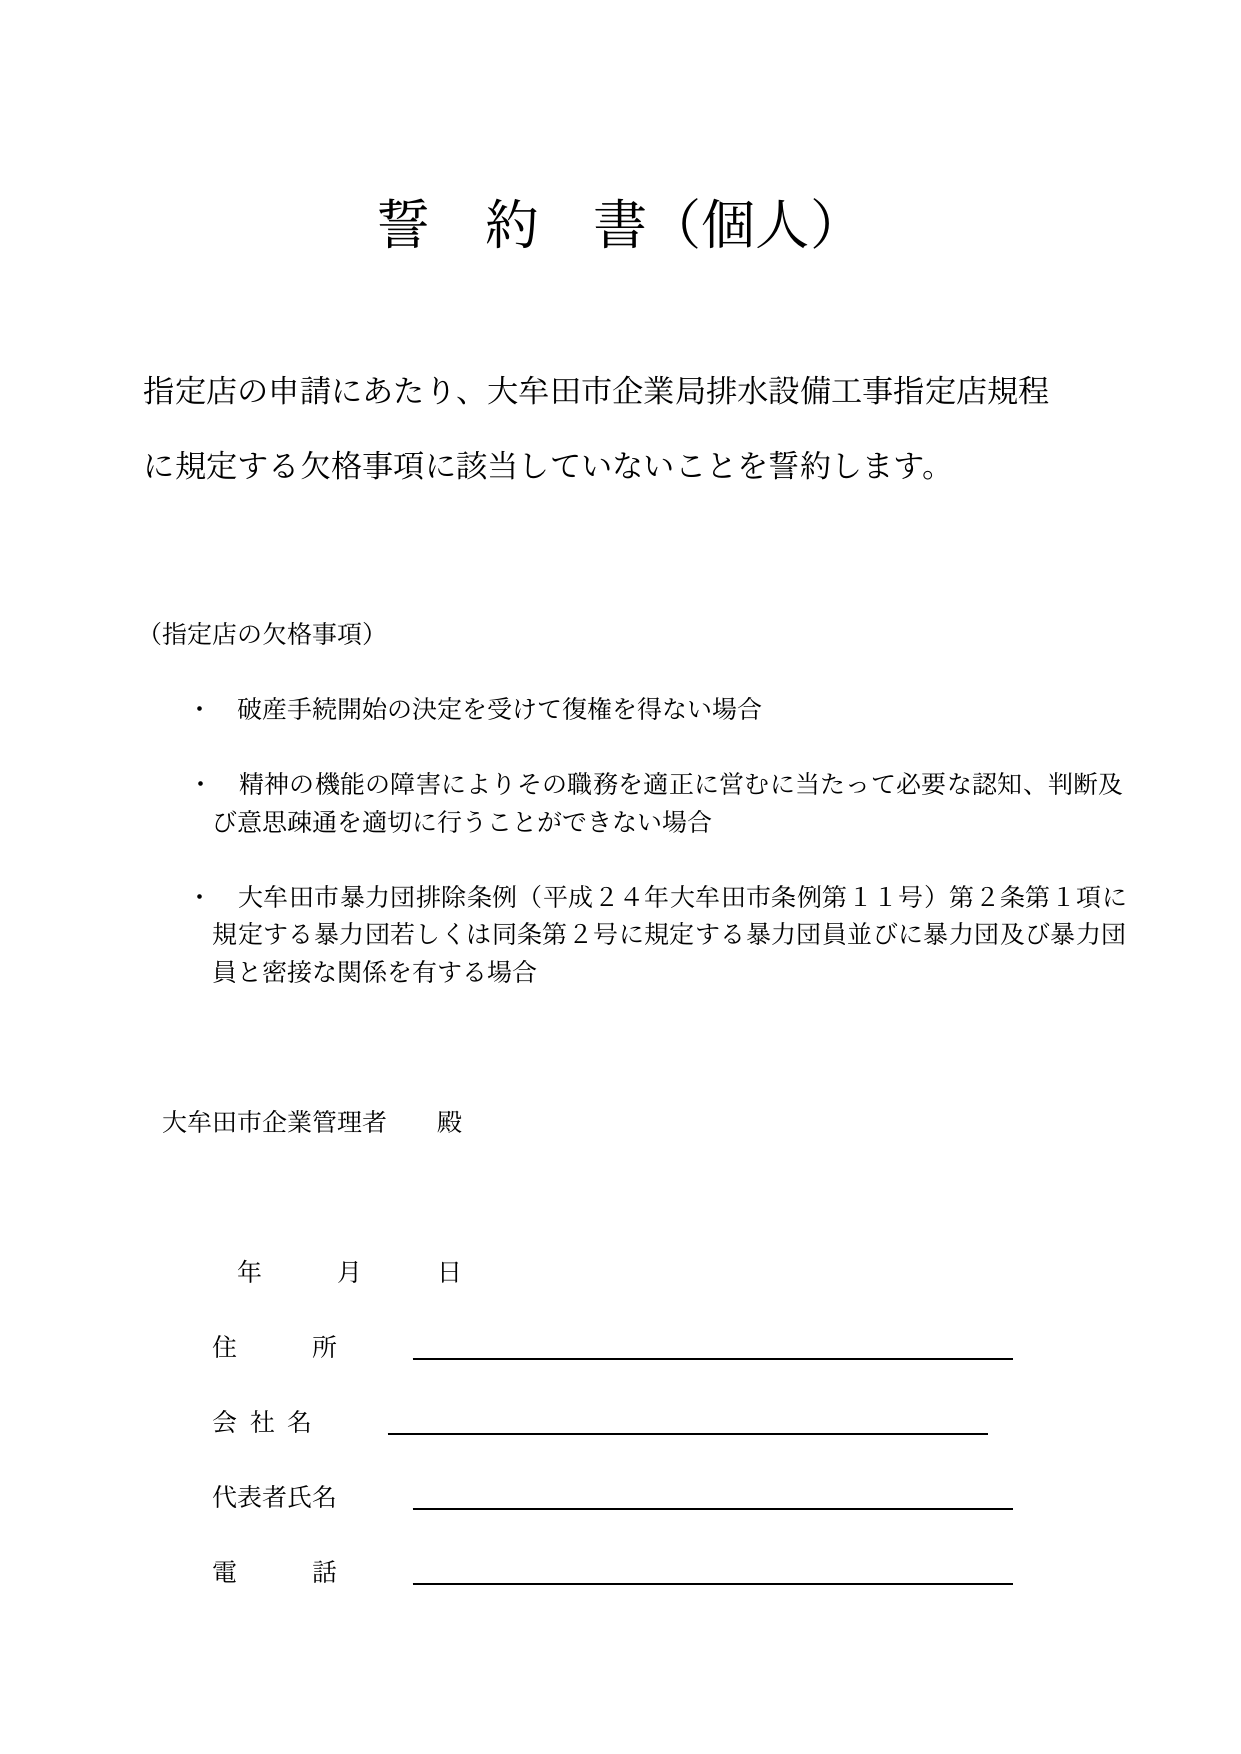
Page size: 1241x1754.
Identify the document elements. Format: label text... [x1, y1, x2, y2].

text ・ 精神の機能の障害によりその職務を適正に営むに当たって必要な認知、判断及び意思疎通を適切に行うことができない場合 [112, 764, 1128, 839]
text に規定する欠格事項に該当していないことを誓約します。 [112, 427, 1128, 502]
list ・ 破産手続開始の決定を受けて復権を得ない場合 [112, 689, 1128, 727]
list （指定店の欠格事項） [112, 614, 1128, 652]
text ・ 大牟田市暴力団排除条例（平成２４年大牟田市条例第１１号）第２条第１項に規定する暴力団若しくは同条第２号に規定する暴力団員並びに暴力団及び暴力団員と密接な関係を有する場合 [187, 877, 1128, 989]
text 年 月 日 [112, 1252, 1128, 1289]
text 指定店の申請にあたり、大牟田市企業局排水設備工事指定店規程 [112, 352, 1128, 427]
text 誓 約 書（個人） [112, 164, 1128, 277]
text 大牟田市企業管理者 殿 [112, 1102, 1128, 1139]
text 代表者氏名 [112, 1477, 1128, 1514]
text 電 話 [112, 1552, 1128, 1589]
text 住 所 [112, 1327, 1128, 1364]
text 会社名 [112, 1402, 1128, 1439]
